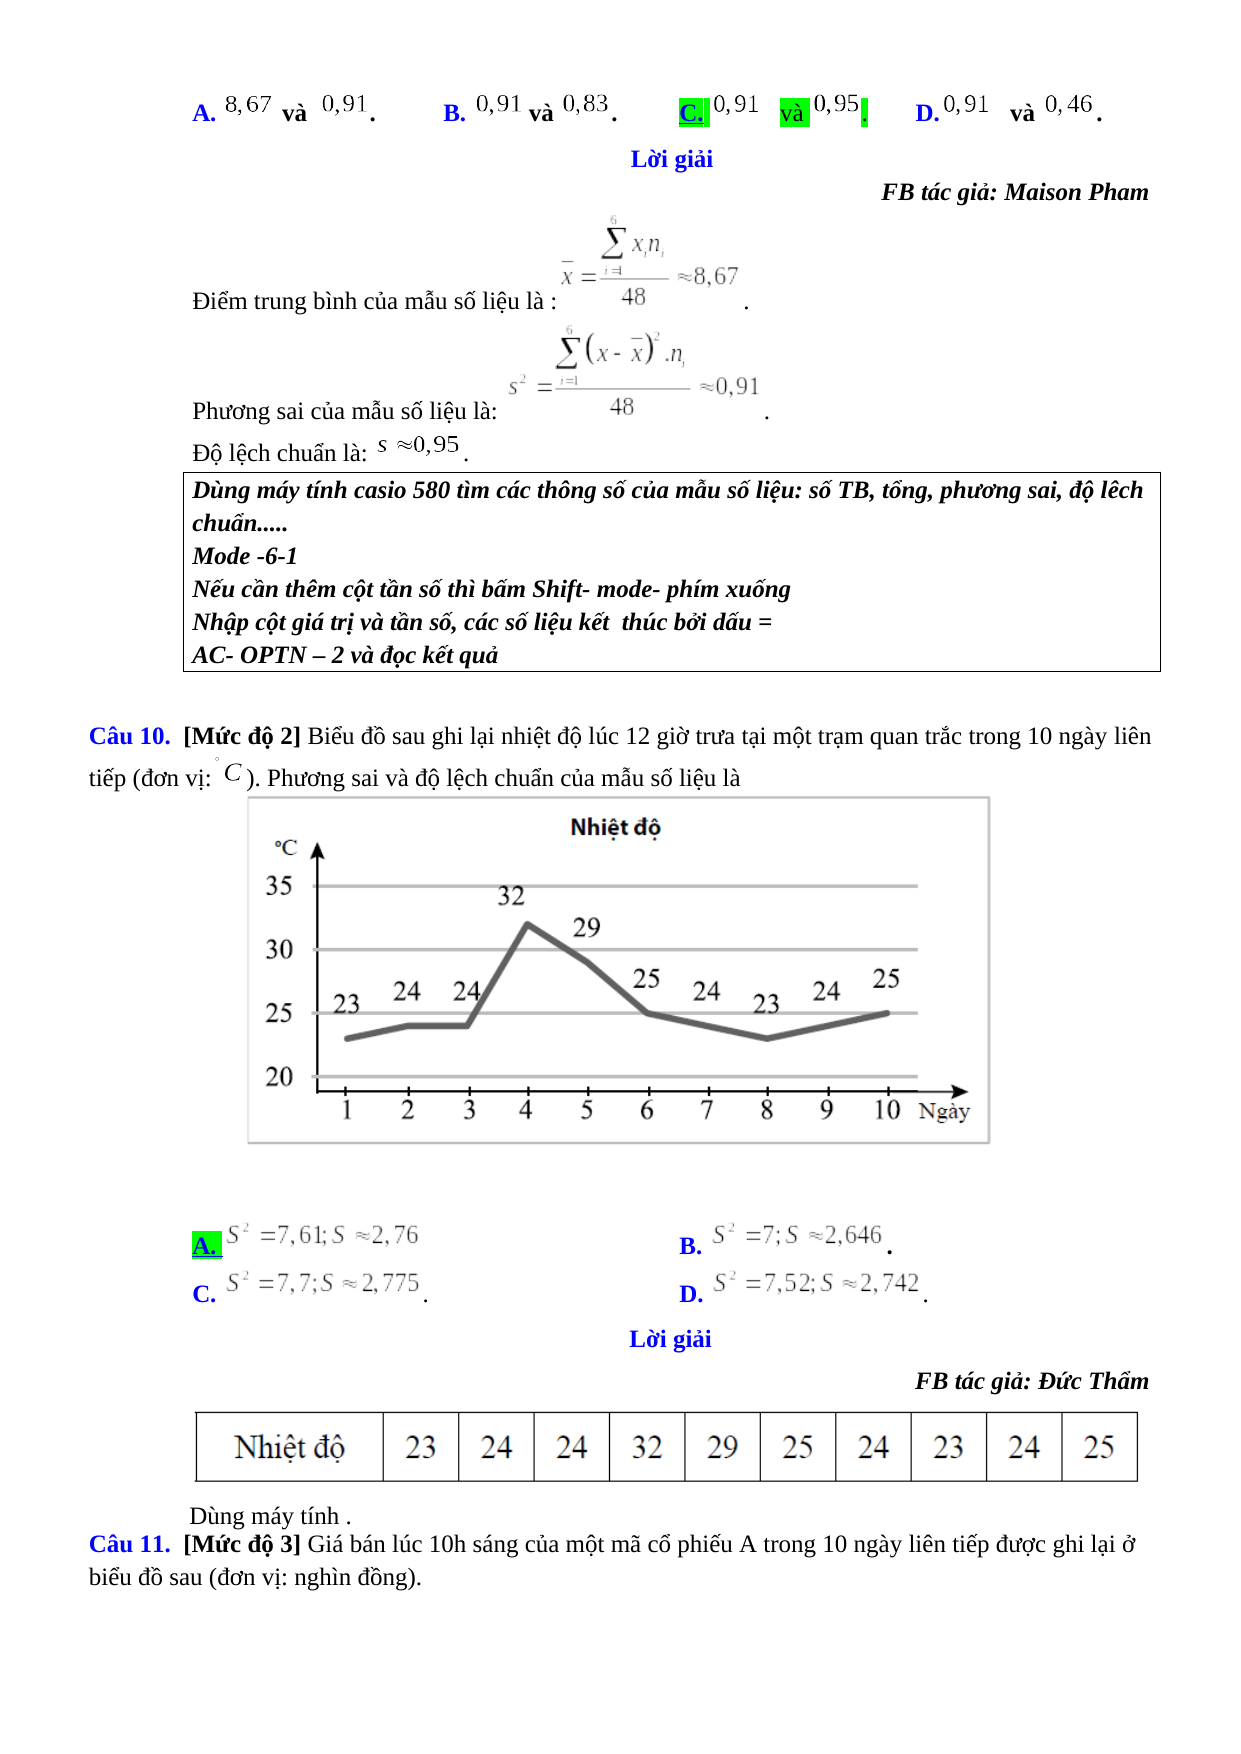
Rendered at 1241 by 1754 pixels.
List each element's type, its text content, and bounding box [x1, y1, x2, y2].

text Câu 10. [Mức độ 2] Biểu đồ sau ghi lại nhiệt độ lúc 12 giờ trưa tại một trạm quan trắc trong 10 ngày liên tiếp (đơn vị:). Phương sai và độ lệch chuẩn của mẫu số liệu là [89, 721, 1152, 792]
list Phương sai của mẫu số liệu là: . [192, 319, 1152, 425]
list Dùng máy tính casio 580 tìm các thông số của mẫu số liệu: số TB, tổng, phương sai, độ lêch chuẩn..... [184, 473, 1160, 536]
list Câu 11. [Mức độ 3] Giá bán lúc 10h sáng của một mã cổ phiếu A trong 10 ngày liên tiếp được ghi lại ở biểu đồ sau (đơn vị: nghìn đồng). [89, 1529, 1152, 1591]
text Lời giải [192, 144, 1152, 172]
list Nhập cột giá trị và tần số, các số liệu kết thúc bởi dấu = [184, 604, 1160, 636]
list Độ lệch chuẩn là: . [192, 429, 1152, 467]
list Mode -6-1 [184, 538, 1160, 569]
text A. và . B. và . C. và . D.và . [192, 89, 1152, 127]
picture [247, 794, 993, 1149]
list Nếu cần thêm cột tần số thì bấm Shift- mode- phím xuống [184, 571, 1160, 602]
text A. B. . [192, 1217, 1152, 1259]
list AC- OPTN – 2 và đọc kết quả [184, 637, 1160, 671]
picture [189, 1407, 1152, 1489]
text Lời giải [189, 1324, 1152, 1353]
list FB tác giả: Maison Pham [192, 177, 1152, 205]
text C. . D. . [192, 1265, 1152, 1308]
text FB tác giả: Đức Thẩm [189, 1366, 1152, 1394]
text Dùng máy tính . [189, 1501, 1152, 1529]
list Điểm trung bình của mẫu số liệu là :. [192, 210, 1152, 315]
